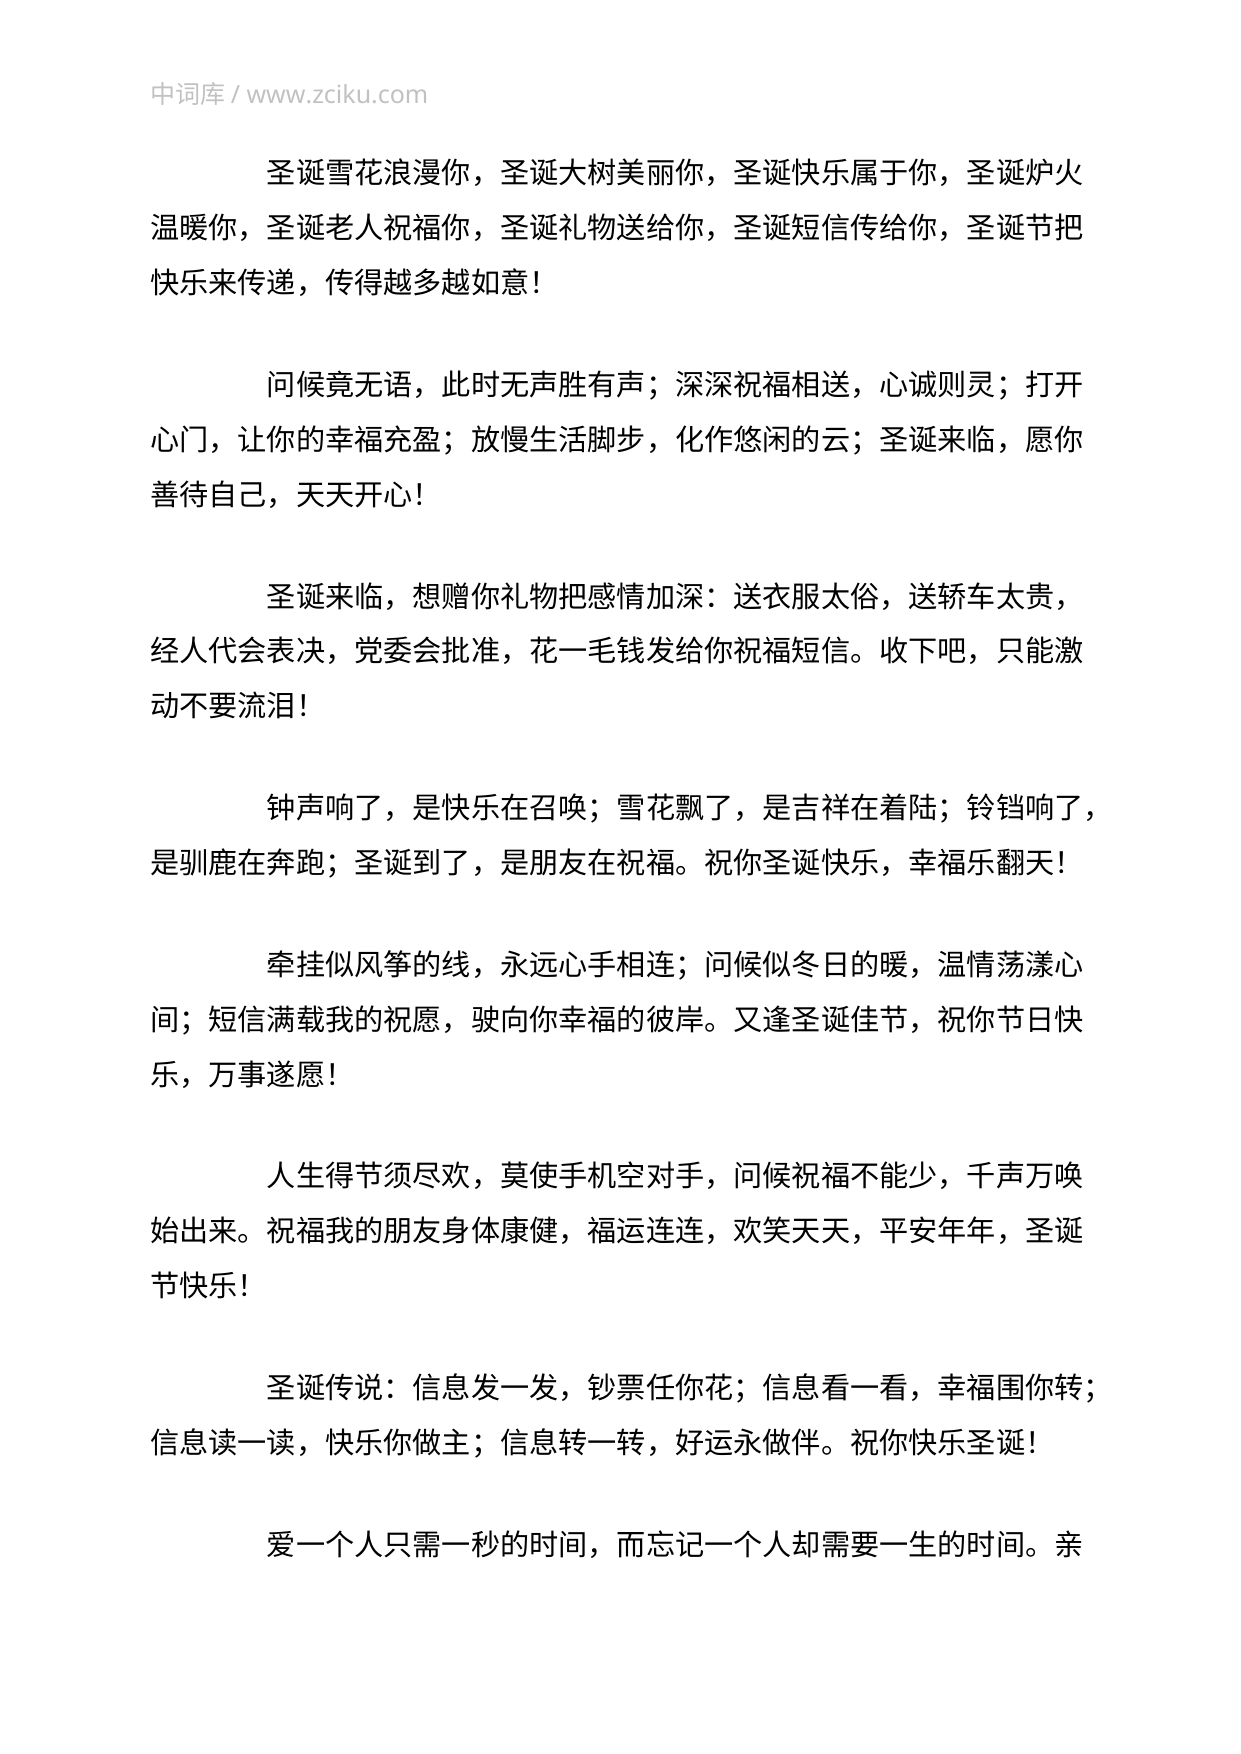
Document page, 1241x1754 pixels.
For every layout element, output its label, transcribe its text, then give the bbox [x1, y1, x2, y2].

text 牵挂似风筝的线，永远心手相连；问候似冬日的暖，温情荡漾心间；短信满载我的祝愿，驶向你幸福的彼岸。又逢圣诞佳节，祝你节日快乐，万事遂愿！ [150, 941, 1090, 1093]
text 问候竟无语，此时无声胜有声；深深祝福相送，心诚则灵；打开心门，让你的幸福充盈；放慢生活脚步，化作悠闲的云；圣诞来临，愿你善待自己，天天开心！ [150, 362, 1090, 514]
text 圣诞传说：信息发一发，钞票任你花；信息看一看，幸福围你转；信息读一读，快乐你做主；信息转一转，好运永做伴。祝你快乐圣诞！ [150, 1364, 1090, 1462]
text 圣诞来临，想赠你礼物把感情加深：送衣服太俗，送轿车太贵，经人代会表决，党委会批准，花一毛钱发给你祝福短信。收下吧，只能激动不要流泪！ [150, 573, 1090, 725]
text 人生得节须尽欢，莫使手机空对手，问候祝福不能少，千声万唤始出来。祝福我的朋友身体康健，福运连连，欢笑天天，平安年年，圣诞节快乐！ [150, 1153, 1090, 1305]
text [150, 1521, 1090, 1563]
text 圣诞雪花浪漫你，圣诞大树美丽你，圣诞快乐属于你，圣诞炉火温暖你，圣诞老人祝福你，圣诞礼物送给你，圣诞短信传给你，圣诞节把快乐来传递，传得越多越如意！ [150, 150, 1090, 302]
text 钟声响了，是快乐在召唤；雪花飘了，是吉祥在着陆；铃铛响了，是驯鹿在奔跑；圣诞到了，是朋友在祝福。祝你圣诞快乐，幸福乐翻天！ [150, 785, 1090, 882]
